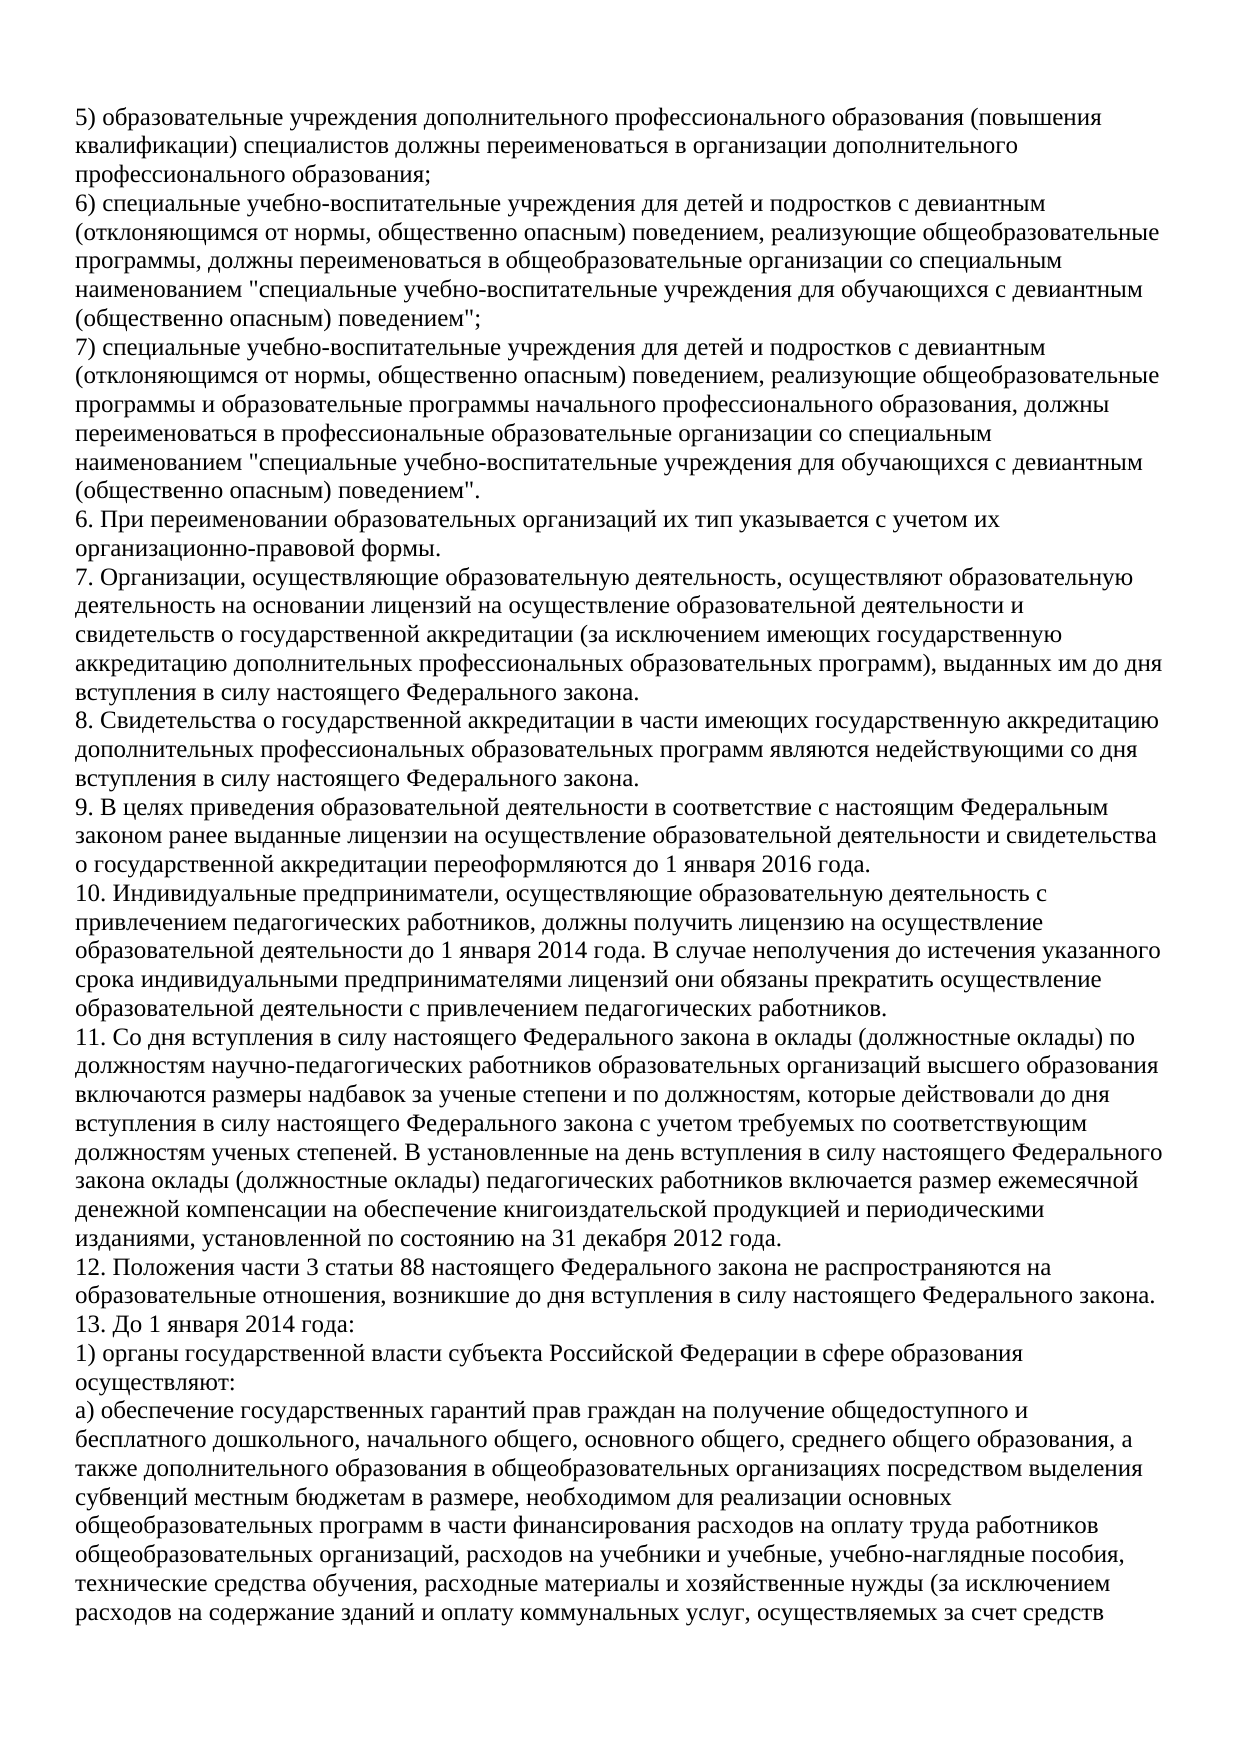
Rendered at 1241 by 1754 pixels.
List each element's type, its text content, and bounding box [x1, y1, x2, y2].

text 11. Со дня вступления в силу настоящего Федерального закона в оклады (должностные оклады) по должностям научно-педагогических работников образовательных организаций высшего образования включаются размеры надбавок за ученые степени и по должностям, которые действовали до дня вступления в силу настоящего Федерального закона с учетом требуемых по соответствующим должностям ученых степеней. В установленные на день вступления в силу настоящего Федерального закона оклады (должностные оклады) педагогических работников включается размер ежемесячной денежной компенсации на обеспечение книгоиздательской продукцией и периодическими изданиями, установленной по состоянию на 31 декабря 2012 года. [75, 1022, 1165, 1252]
text 1) органы государственной власти субъекта Российской Федерации в сфере образования осуществляют: [75, 1338, 1165, 1396]
text 8. Свидетельства о государственной аккредитации в части имеющих государственную аккредитацию дополнительных профессиональных образовательных программ являются недействующими со дня вступления в силу настоящего Федерального закона. [75, 706, 1165, 792]
text 6. При переименовании образовательных организаций их тип указывается с учетом их организационно-правовой формы. [75, 504, 1165, 562]
text 9. В целях приведения образовательной деятельности в соответствие с настоящим Федеральным законом ранее выданные лицензии на осуществление образовательной деятельности и свидетельства о государственной аккредитации переоформляются до 1 января 2016 года. [75, 792, 1165, 878]
text 6) специальные учебно-воспитательные учреждения для детей и подростков с девиантным (отклоняющимся от нормы, общественно опасным) поведением, реализующие общеобразовательные программы, должны переименоваться в общеобразовательные организации со специальным наименованием "специальные учебно-воспитательные учреждения для обучающихся с девиантным (общественно опасным) поведением"; [75, 188, 1165, 332]
text 10. Индивидуальные предприниматели, осуществляющие образовательную деятельность с привлечением педагогических работников, должны получить лицензию на осуществление образовательной деятельности до 1 января 2014 года. В случае неполучения до истечения указанного срока индивидуальными предпринимателями лицензий они обязаны прекратить осуществление образовательной деятельности с привлечением педагогических работников. [75, 878, 1165, 1022]
text 7) специальные учебно-воспитательные учреждения для детей и подростков с девиантным (отклоняющимся от нормы, общественно опасным) поведением, реализующие общеобразовательные программы и образовательные программы начального профессионального образования, должны переименоваться в профессиональные образовательные организации со специальным наименованием "специальные учебно-воспитательные учреждения для обучающихся с девиантным (общественно опасным) поведением". [75, 332, 1165, 504]
text 13. До 1 января 2014 года: [75, 1309, 1165, 1338]
text 7. Организации, осуществляющие образовательную деятельность, осуществляют образовательную деятельность на основании лицензий на осуществление образовательной деятельности и свидетельств о государственной аккредитации (за исключением имеющих государственную аккредитацию дополнительных профессиональных образовательных программ), выданных им до дня вступления в силу настоящего Федерального закона. [75, 562, 1165, 706]
text 5) образовательные учреждения дополнительного профессионального образования (повышения квалификации) специалистов должны переименоваться в организации дополнительного профессионального образования; [75, 102, 1165, 188]
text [75, 1396, 1165, 1626]
text 12. Положения части 3 статьи 88 настоящего Федерального закона не распространяются на образовательные отношения, возникшие до дня вступления в силу настоящего Федерального закона. [75, 1252, 1165, 1309]
